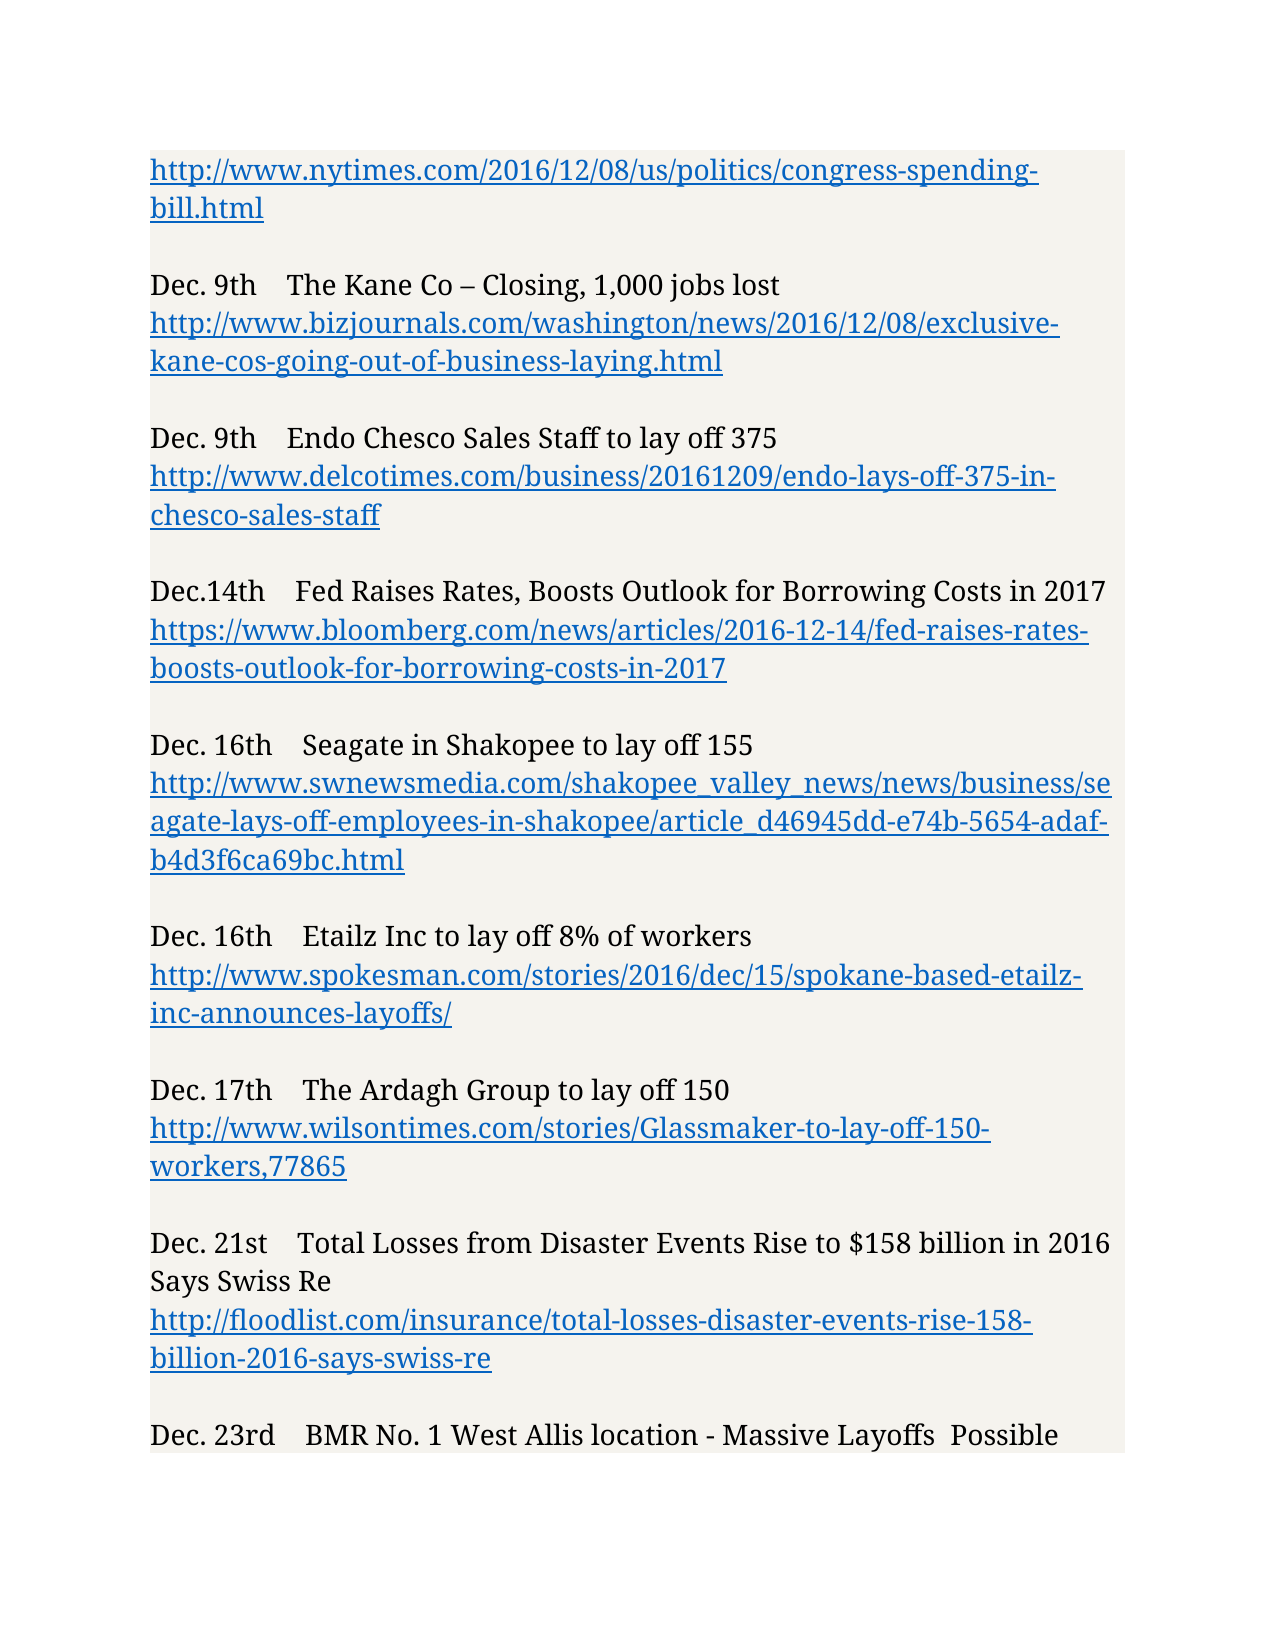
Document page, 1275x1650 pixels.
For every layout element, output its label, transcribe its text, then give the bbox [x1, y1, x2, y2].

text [150, 1377, 1125, 1453]
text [150, 150, 1125, 227]
text Dec. 9th Endo Chesco Sales Staff to lay off 375 http://www.delcotimes.com/business/20161209/endo-lays-off-375-in-chesco-sales-staff [150, 380, 1125, 533]
text Dec. 16th Seagate in Shakopee to lay off 155 http://www.swnewsmedia.com/shakopee_valley_news/news/business/seagate-lays-off-employees-in-shakopee/article_d46945dd-e74b-5654-adaf-b4d3f6ca69bc.html [150, 687, 1125, 878]
text Dec.14th Fed Raises Rates, Boosts Outlook for Borrowing Costs in 2017 https://www.bloomberg.com/news/articles/2016-12-14/fed-raises-rates-boosts-outlook-for-borrowing-costs-in-2017 [150, 533, 1125, 687]
text Dec. 21st Total Losses from Disaster Events Rise to $158 billion in 2016 Says Swiss Re http://floodlist.com/insurance/total-losses-disaster-events-rise-158-billion-2016-says-swiss-re [150, 1185, 1125, 1377]
text Dec. 16th Etailz Inc to lay off 8% of workers http://www.spokesman.com/stories/2016/dec/15/spokane-based-etailz-inc-announces-layoffs/ [150, 878, 1125, 1032]
text Dec. 9th The Kane Co – Closing, 1,000 jobs lost http://www.bizjournals.com/washington/news/2016/12/08/exclusive-kane-cos-going-out-of-business-laying.html [150, 227, 1125, 380]
text Dec. 17th The Ardagh Group to lay off 150 http://www.wilsontimes.com/stories/Glassmaker-to-lay-off-150-workers,77865 [150, 1032, 1125, 1185]
